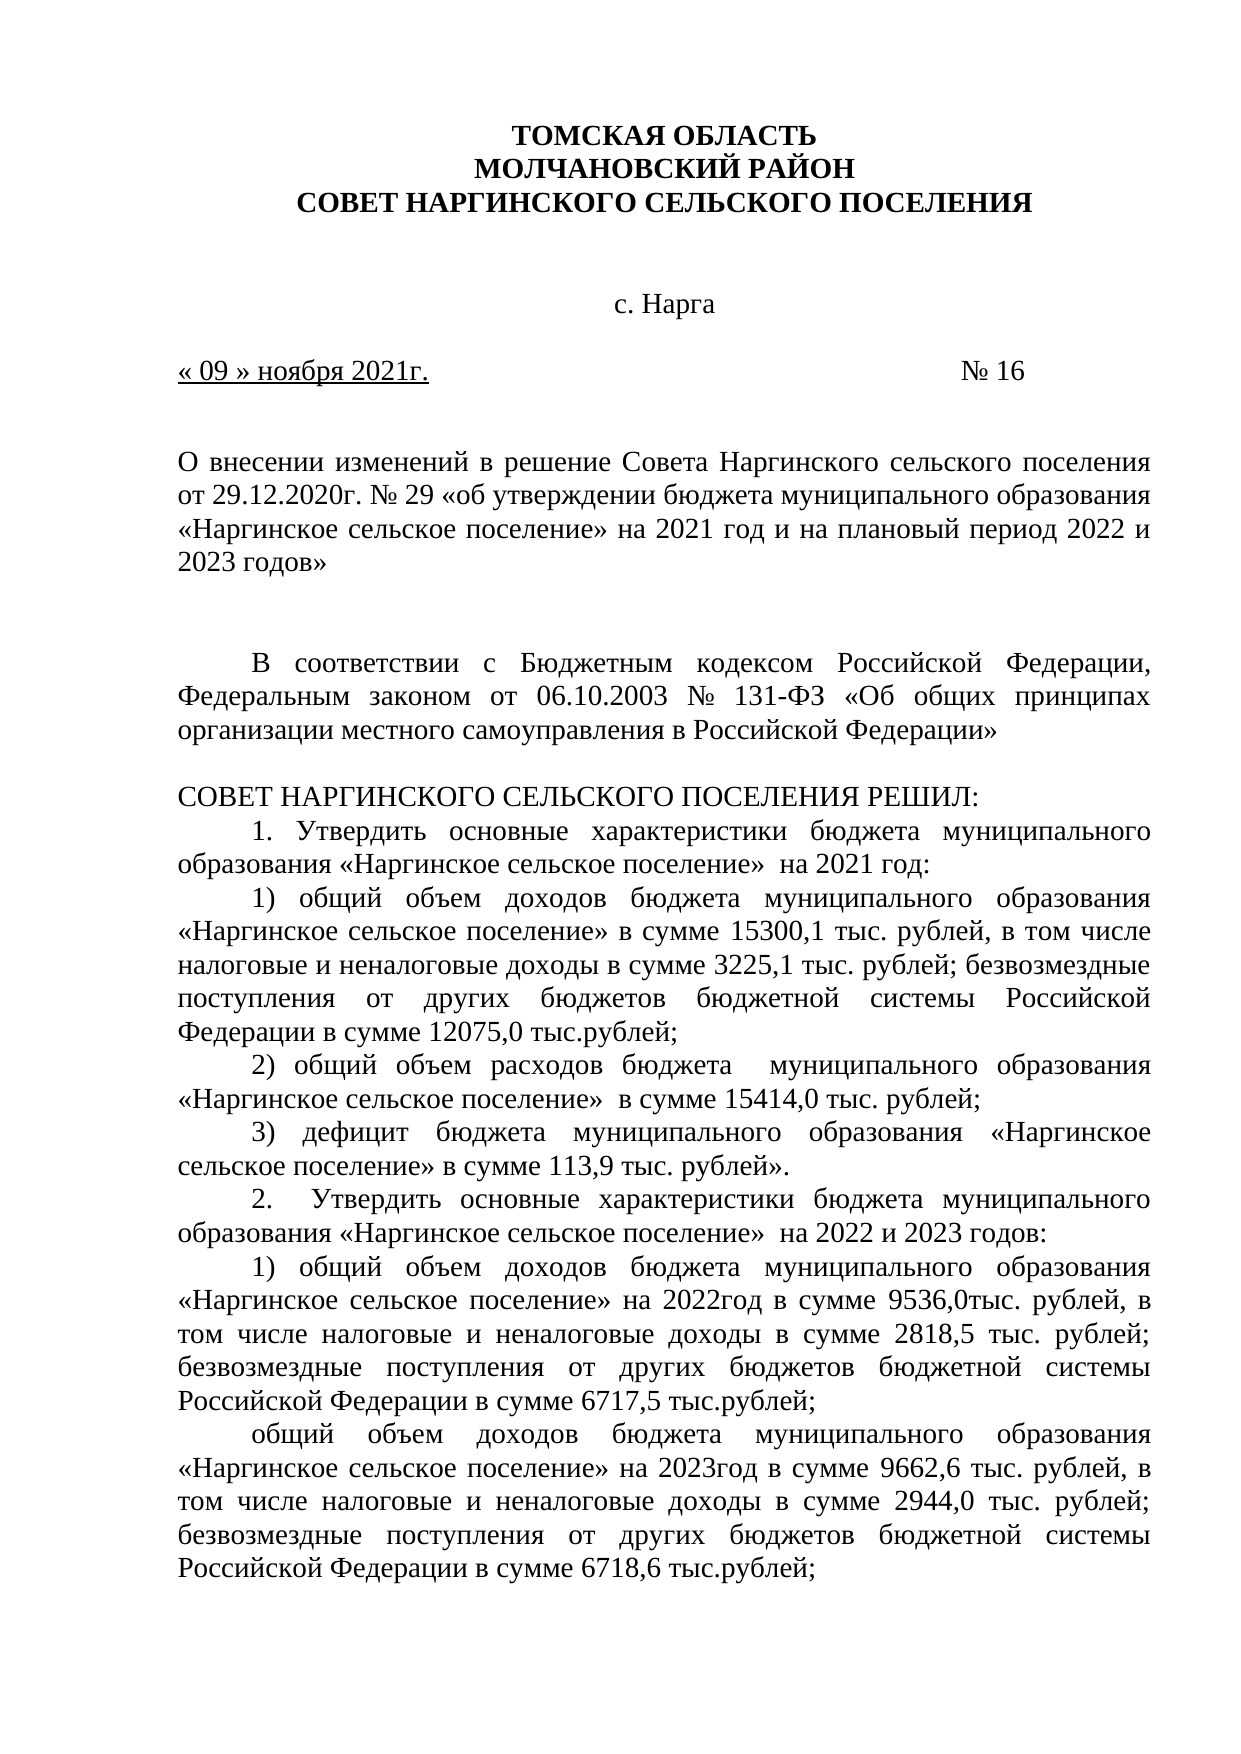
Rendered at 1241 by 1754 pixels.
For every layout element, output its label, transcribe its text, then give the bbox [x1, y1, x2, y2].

text СОВЕТ НАРГИНСКОГО СЕЛЬСКОГО ПОСЕЛЕНИЯ [177, 185, 1152, 219]
text СОВЕТ НАРГИНСКОГО СЕЛЬСКОГО ПОСЕЛЕНИЯ РЕШИЛ: [177, 779, 1152, 813]
text ТОМСКАЯ ОБЛАСТЬ [177, 118, 1152, 152]
text 1. Утвердить основные характеристики бюджета муниципального образования «Наргинское сельское поселение» на 2021 год: [177, 813, 1152, 880]
text « 09 » ноября 2021г. № 16 [177, 353, 1152, 386]
text О внесении изменений в решение Совета Наргинского сельского поселения от 29.12.2020г. № 29 «об утверждении бюджета муниципального образования «Наргинское сельское поселение» на 2021 год и на плановый период 2022 и 2023 годов» [177, 444, 1152, 578]
text 1) общий объем доходов бюджета муниципального образования «Наргинское сельское поселение» в сумме 15300,1 тыс. рублей, в том числе налоговые и неналоговые доходы в сумме 3225,1 тыс. рублей; безвозмездные поступления от других бюджетов бюджетной системы Российской Федерации в сумме 12075,0 тыс.рублей; [177, 880, 1152, 1047]
text с. Нарга [177, 286, 1152, 319]
text В соответствии с Бюджетным кодексом Российской Федерации, Федеральным законом от 06.10.2003 № 131-ФЗ «Об общих принципах организации местного самоуправления в Российской Федерации» [177, 645, 1152, 746]
text 1) общий объем доходов бюджета муниципального образования «Наргинское сельское поселение» на 2022год в сумме 9536,0тыс. рублей, в том числе налоговые и неналоговые доходы в сумме 2818,5 тыс. рублей; безвозмездные поступления от других бюджетов бюджетной системы Российской Федерации в сумме 6717,5 тыс.рублей; [177, 1249, 1152, 1416]
text 2. Утвердить основные характеристики бюджета муниципального образования «Наргинское сельское поселение» на 2022 и 2023 годов: [177, 1182, 1152, 1249]
text общий объем доходов бюджета муниципального образования «Наргинское сельское поселение» на 2023год в сумме 9662,6 тыс. рублей, в том числе налоговые и неналоговые доходы в сумме 2944,0 тыс. рублей; безвозмездные поступления от других бюджетов бюджетной системы Российской Федерации в сумме 6718,6 тыс.рублей; [177, 1416, 1152, 1584]
text МОЛЧАНОВСКИЙ РАЙОН [177, 152, 1152, 185]
text 2) общий объем расходов бюджета муниципального образования «Наргинское сельское поселение» в сумме 15414,0 тыс. рублей; [177, 1047, 1152, 1114]
text 3) дефицит бюджета муниципального образования «Наргинское сельское поселение» в сумме 113,9 тыс. рублей». [177, 1114, 1152, 1182]
